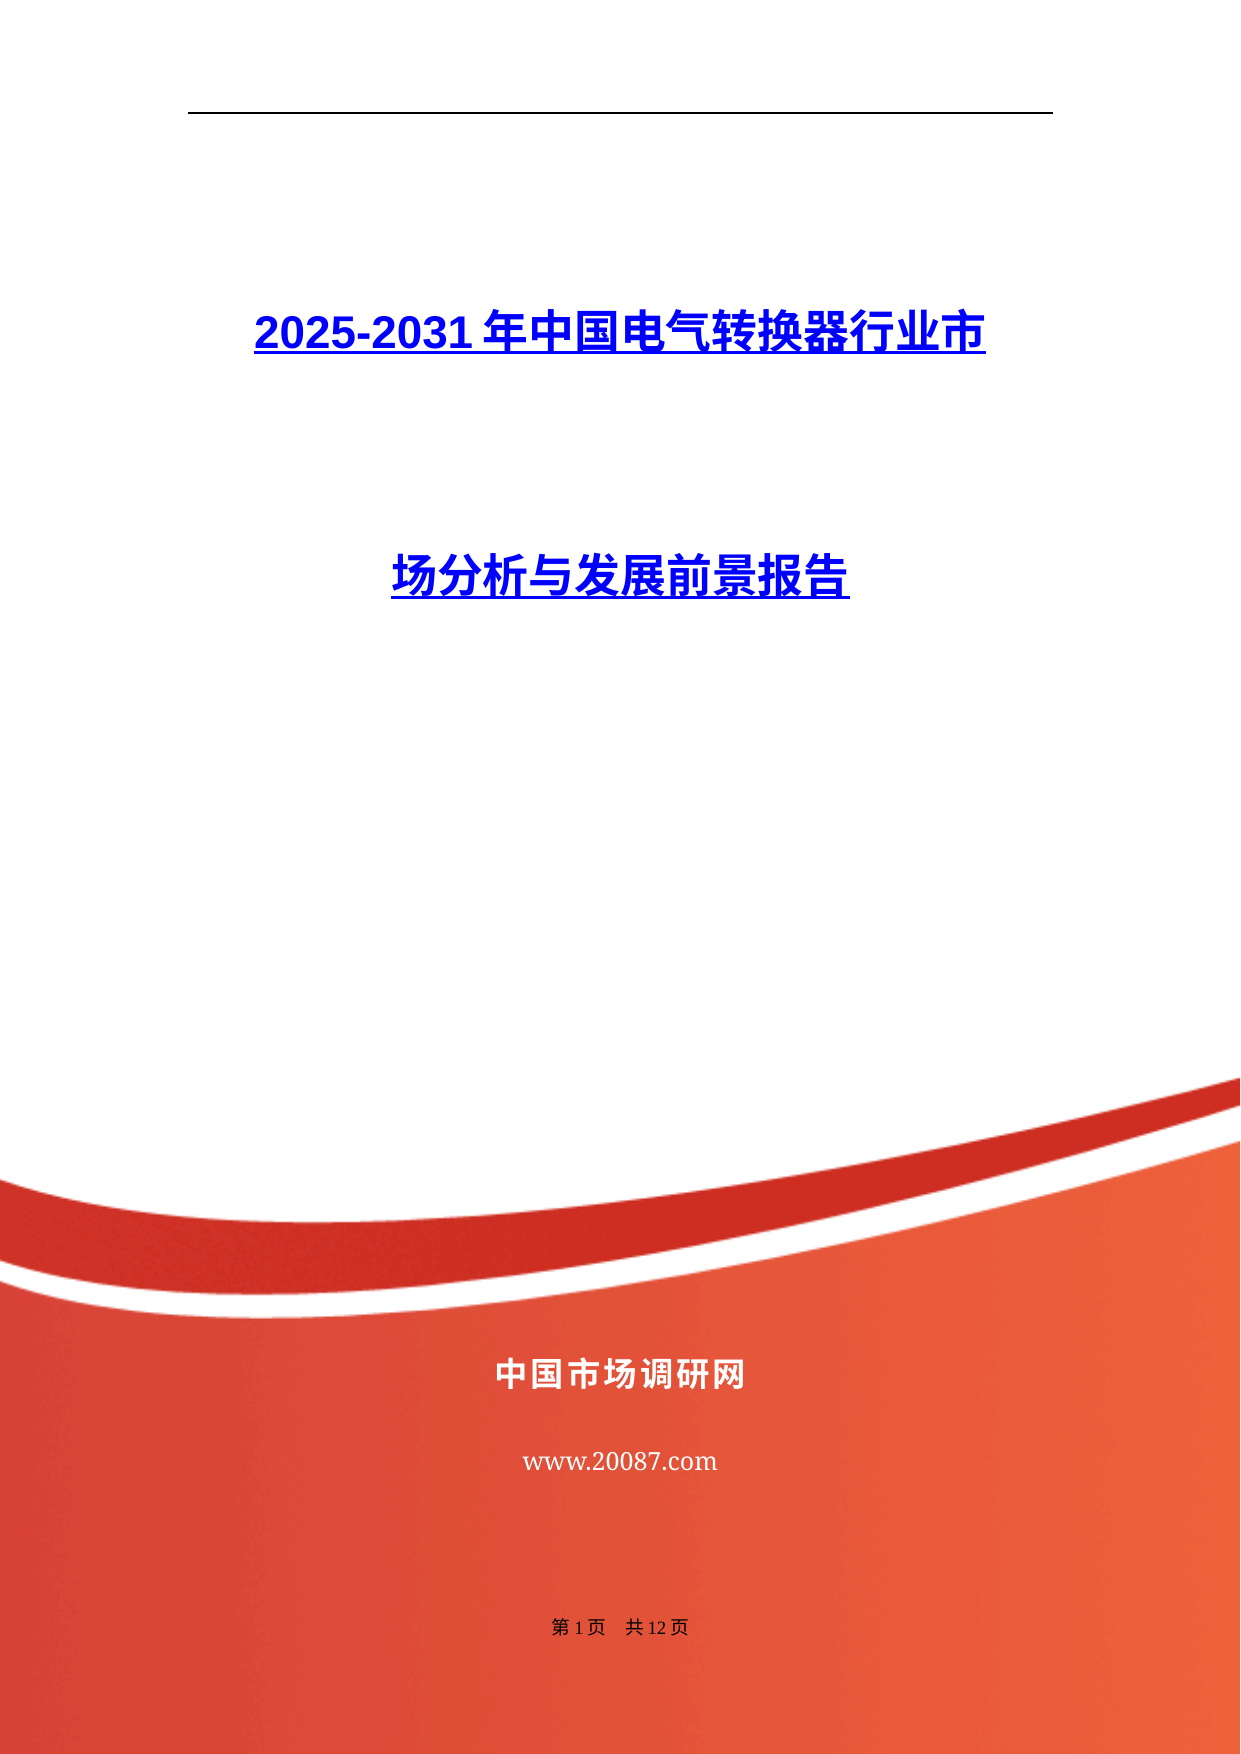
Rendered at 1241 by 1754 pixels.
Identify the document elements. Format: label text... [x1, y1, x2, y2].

subtitle 中国市场调研网 [187, 1339, 1053, 1404]
text www.20087.com [187, 1428, 1053, 1493]
picture [0, 1006, 1241, 1754]
table_header 2025-2031年中国电气转换器行业市场分析与发展前景报告 [188, 207, 1053, 773]
